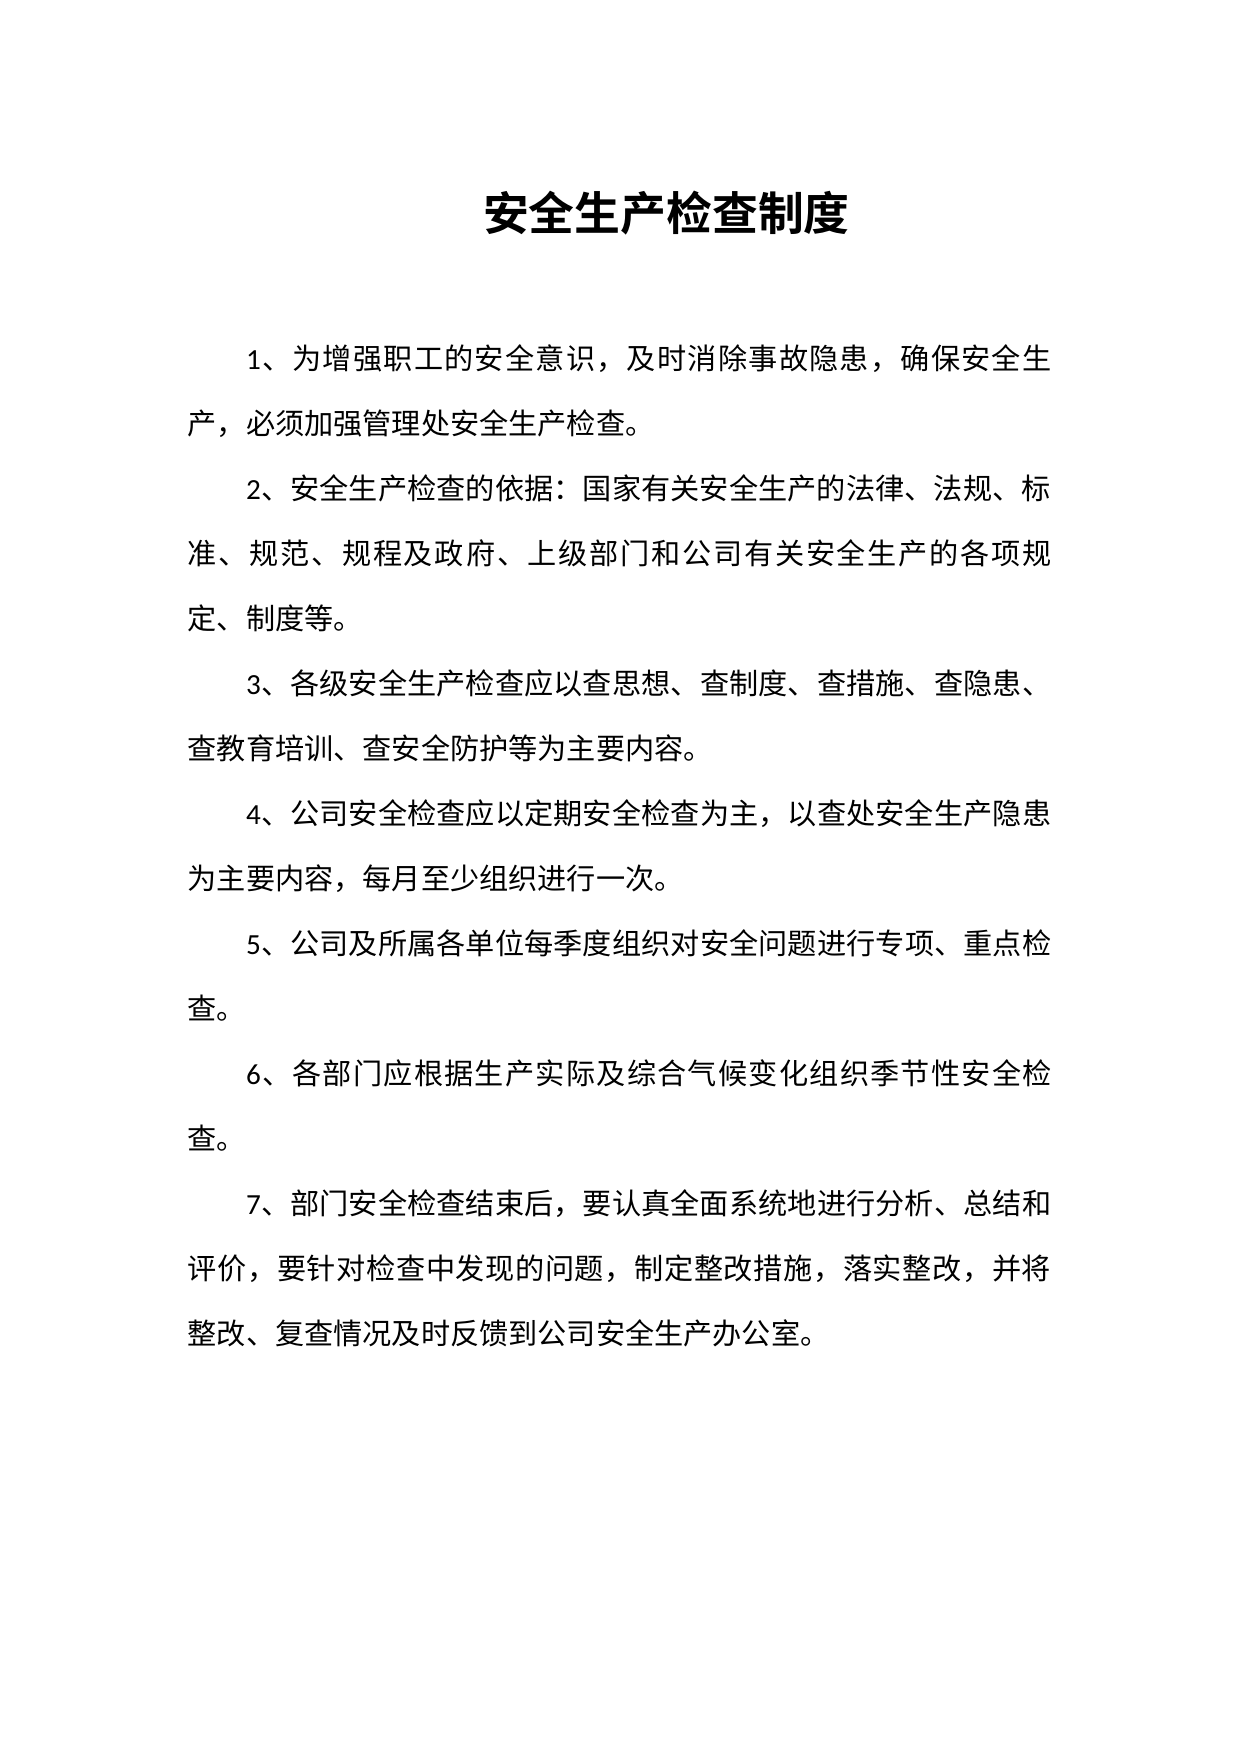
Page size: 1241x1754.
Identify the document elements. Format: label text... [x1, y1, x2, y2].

text 4、公司安全检查应以定期安全检查为主，以查处安全生产隐患为主要内容，每月至少组织进行一次。 [187, 779, 1053, 909]
text 2、安全生产检查的依据：国家有关安全生产的法律、法规、标准、规范、规程及政府、上级部门和公司有关安全生产的各项规定、制度等。 [187, 454, 1053, 649]
text 安全生产检查制度 [187, 162, 1053, 259]
text 5、公司及所属各单位每季度组织对安全问题进行专项、重点检查。 [187, 909, 1053, 1039]
text 6、各部门应根据生产实际及综合气候变化组织季节性安全检查。 [187, 1039, 1053, 1169]
text 3、各级安全生产检查应以查思想、查制度、查措施、查隐患、查教育培训、查安全防护等为主要内容。 [187, 649, 1053, 779]
text 7、部门安全检查结束后，要认真全面系统地进行分析、总结和评价，要针对检查中发现的问题，制定整改措施，落实整改，并将整改、复查情况及时反馈到公司安全生产办公室。 [187, 1169, 1053, 1364]
text 1、为增强职工的安全意识，及时消除事故隐患，确保安全生产，必须加强管理处安全生产检查。 [187, 324, 1053, 454]
